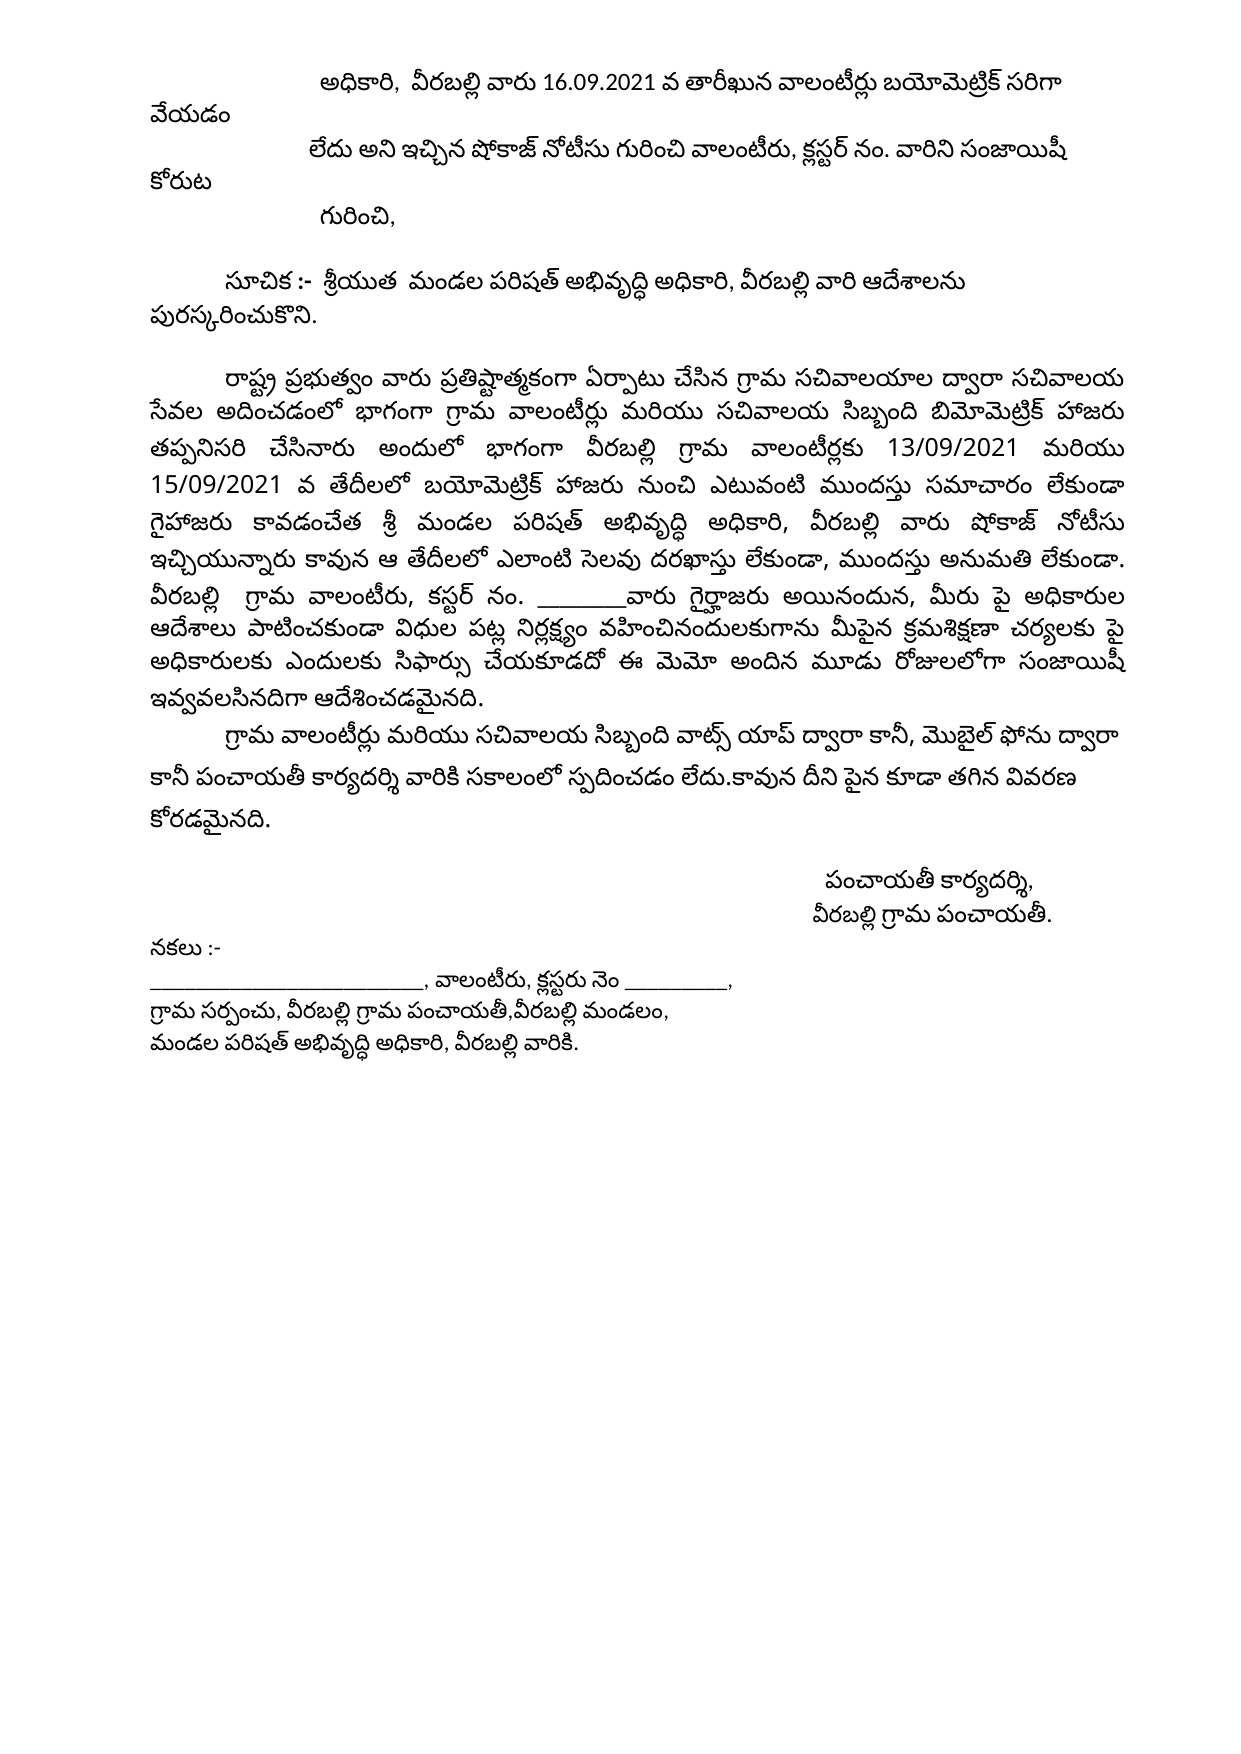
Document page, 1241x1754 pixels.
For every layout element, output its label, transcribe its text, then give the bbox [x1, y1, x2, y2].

text గ్రామ వాలంటీర్లు మరియు సచివాలయ సిబ్బంది వాట్స్ యాప్ ద్వారా కానీ, మొబైల్ ఫోను ద్వారా కానీ పంచాయతీ కార్యదర్శి వారికి సకాలంలో స్పదించడం లేదు.కావున దీని పైన కూడా తగిన వివరణ కోరడమైనది. [150, 717, 1125, 838]
text ________________________, వాలంటీరు, క్లస్టరు నెం _________, [150, 965, 1125, 996]
text నకలు :- [150, 933, 1125, 965]
text వీరబల్లి గ్రామ పంచాయతీ. [150, 898, 1125, 933]
text సూచిక :- శ్రీయుత మండల పరిషత్ అభివృద్ధి అధికారి, వీరబల్లి వారి ఆదేశాలను పురస్కరించుకొని. [150, 265, 1125, 334]
text మండల పరిషత్ అభివృద్ధి అధికారి, వీరబల్లి వారికి. [150, 1028, 1125, 1060]
text అధికారి, వీరబల్లి వారు 16.09.2021 వ తారీఖున వాలంటీర్లు బయోమెట్రిక్ సరిగా వేయడం [150, 66, 1125, 133]
text పంచాయతీ కార్యదర్శి, [150, 864, 1125, 898]
text గ్రామ సర్పంచు, వీరబల్లి గ్రామ పంచాయతీ,వీరబల్లి మండలం, [150, 996, 1125, 1028]
text గురించి, [150, 200, 1125, 234]
text లేదు అని ఇచ్చిన షోకాజ్ నోటీసు గురించి వాలంటీరు, క్లస్టర్ నం. వారిని సంజాయిషీ కోరుట [150, 133, 1125, 200]
text రాష్ట్ర ప్రభుత్వం వారు ప్రతిష్టాత్మకంగా ఏర్పాటు చేసిన గ్రామ సచివాలయాల ద్వారా సచివాలయ సేవల అదించడంలో భాగంగా గ్రామ వాలంటీర్లు మరియు సచివాలయ సిబ్బంది బిమోమెట్రిక్ హాజరు తప్పనిసరి చేసినారు అందులో భాగంగా వీరబల్లి గ్రామ వాలంటీర్లకు 13/09/2021 మరియు 15/09/2021 వ తేదీలలో బయోమెట్రిక్ హాజరు నుంచి ఎటువంటి ముందస్తు సమాచారం లేకుండా గైహాజరు కావడంచేత శ్రీ మండల పరిషత్ అభివృద్ధి అధికారి, వీరబల్లి వారు షోకాజ్ నోటీసు ఇచ్చియున్నారు కావున ఆ తేదీలలో ఎలాంటి సెలవు దరఖాస్తు లేకుండా, ముందస్తు అనుమతి లేకుండా. వీరబల్లి గ్రామ వాలంటీరు, కస్టర్ నం. ________వారు గైర్హాజరు అయినందున, మీరు పై అధికారుల ఆదేశాలు పాటించకుండా విధుల పట్ల నిర్లక్ష్యం వహించినందులకుగాను మీపైన క్రమశిక్షణా చర్యలకు పై అధికారులకు ఎందులకు సిఫార్సు చేయకూడదో ఈ మెమో అందిన మూడు రోజులలోగా సంజాయిషీ ఇవ్వవలసినదిగా ఆదేశించడమైనది. [150, 364, 1125, 717]
